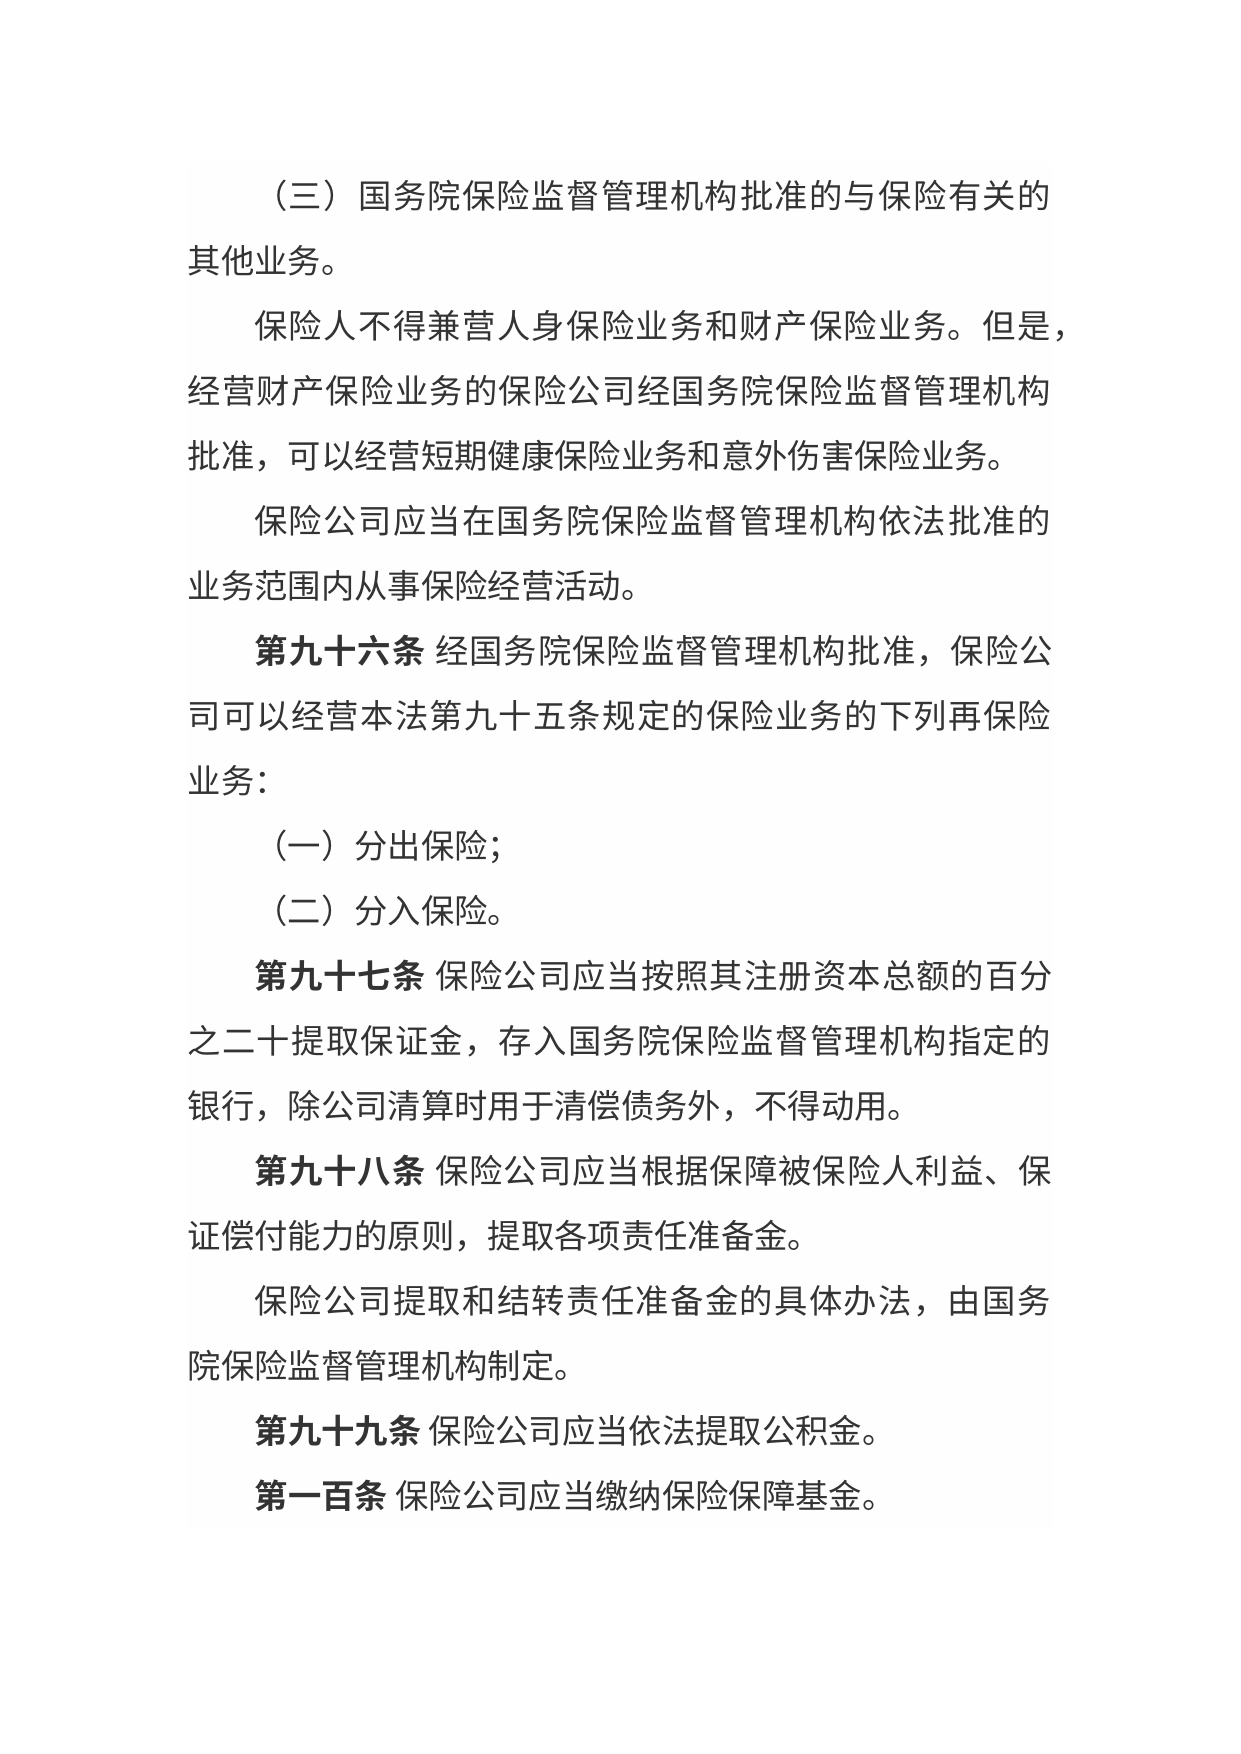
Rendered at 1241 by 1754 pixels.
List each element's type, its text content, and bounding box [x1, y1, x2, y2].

text 第一百条 保险公司应当缴纳保险保障基金。 [187, 1462, 1053, 1527]
text 第九十六条 经国务院保险监督管理机构批准，保险公司可以经营本法第九十五条规定的保险业务的下列再保险业务： [187, 617, 1053, 812]
text 保险公司应当在国务院保险监督管理机构依法批准的业务范围内从事保险经营活动。 [187, 487, 1053, 617]
text 第九十八条 保险公司应当根据保障被保险人利益、保证偿付能力的原则，提取各项责任准备金。 [187, 1137, 1053, 1267]
text 保险公司提取和结转责任准备金的具体办法，由国务院保险监督管理机构制定。 [187, 1267, 1053, 1397]
text （三）国务院保险监督管理机构批准的与保险有关的其他业务。 [187, 162, 1053, 292]
text 保险人不得兼营人身保险业务和财产保险业务。但是，经营财产保险业务的保险公司经国务院保险监督管理机构批准，可以经营短期健康保险业务和意外伤害保险业务。 [187, 292, 1053, 487]
text （二）分入保险。 [187, 877, 1053, 942]
text 第九十七条 保险公司应当按照其注册资本总额的百分之二十提取保证金，存入国务院保险监督管理机构指定的银行，除公司清算时用于清偿债务外，不得动用。 [187, 942, 1053, 1137]
text 第九十九条 保险公司应当依法提取公积金。 [187, 1397, 1053, 1462]
text （一）分出保险； [187, 812, 1053, 877]
